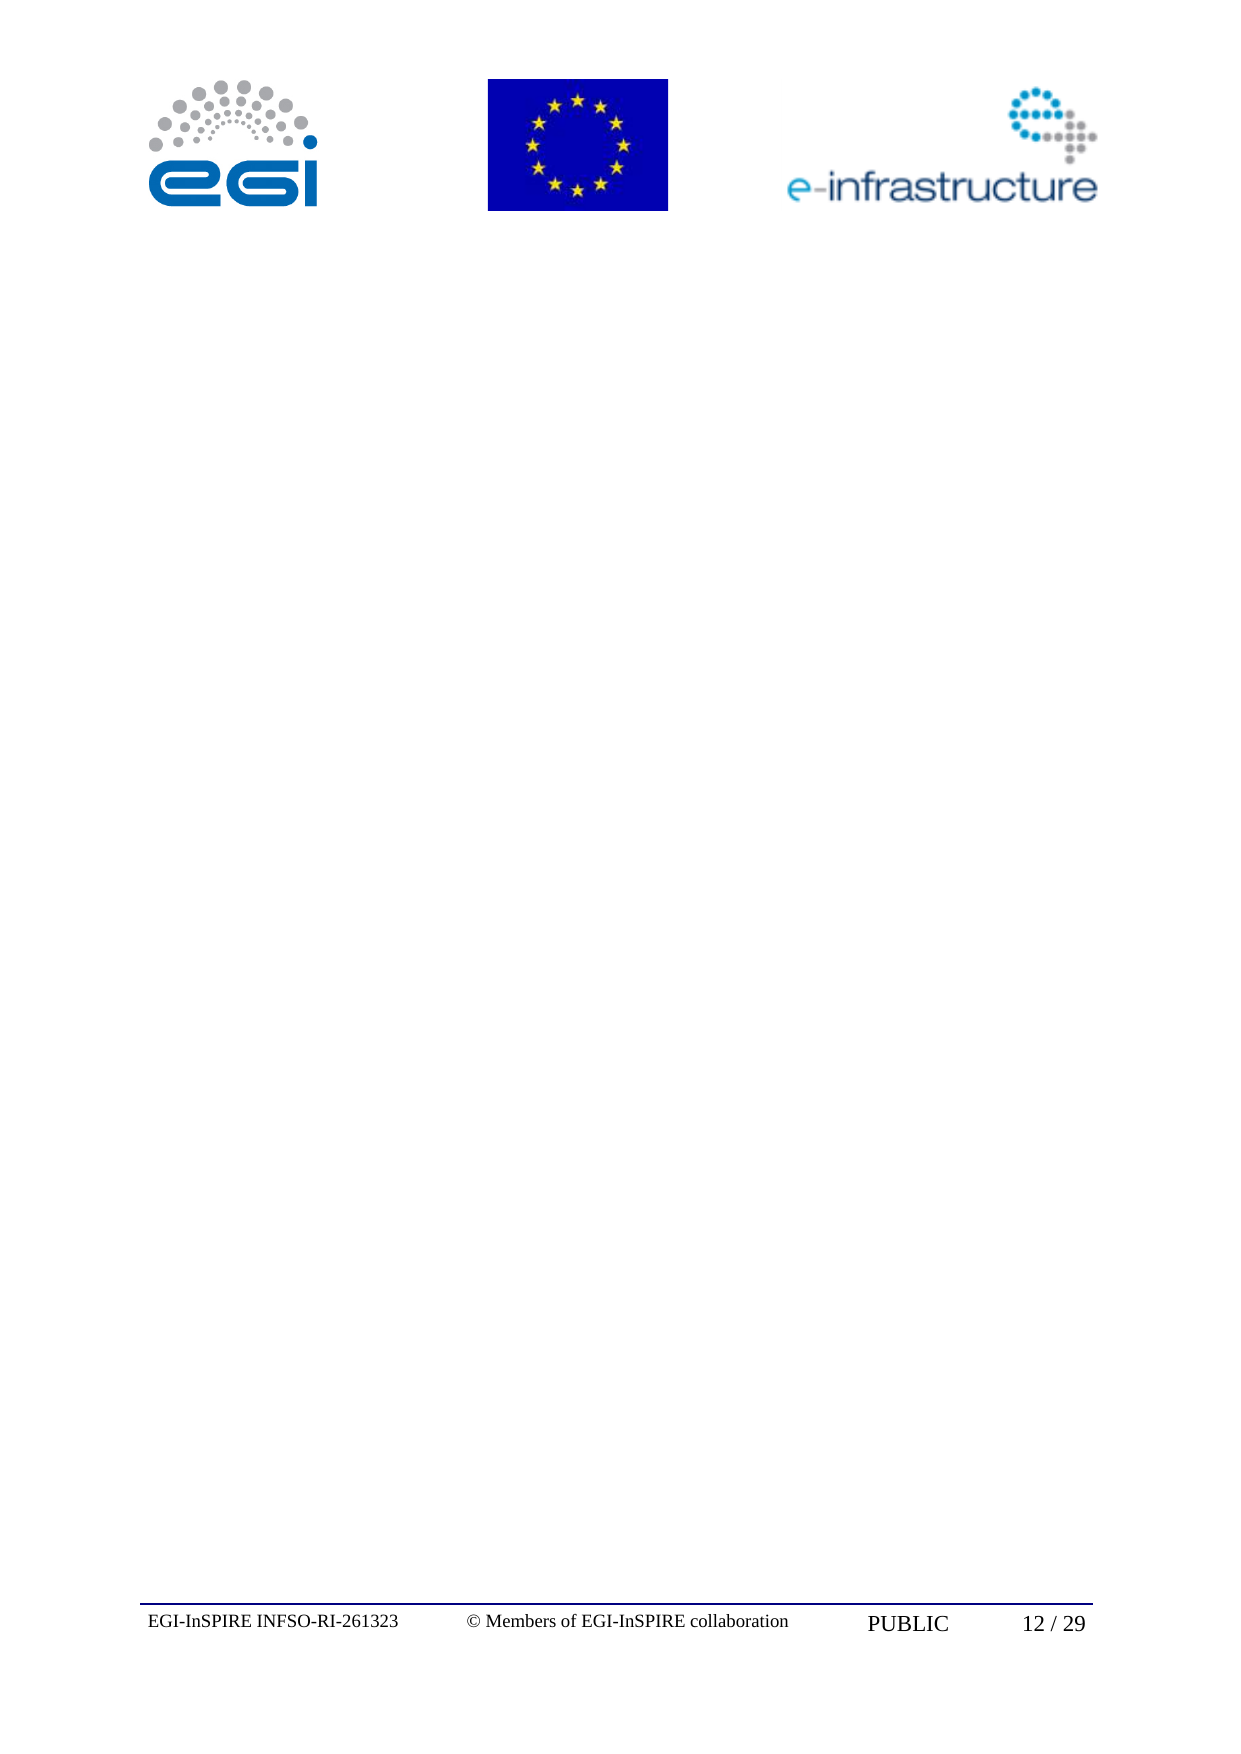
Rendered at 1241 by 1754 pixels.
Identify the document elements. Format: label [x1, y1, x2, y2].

picture [147, 79, 319, 208]
picture [487, 79, 669, 211]
picture [781, 79, 1106, 211]
